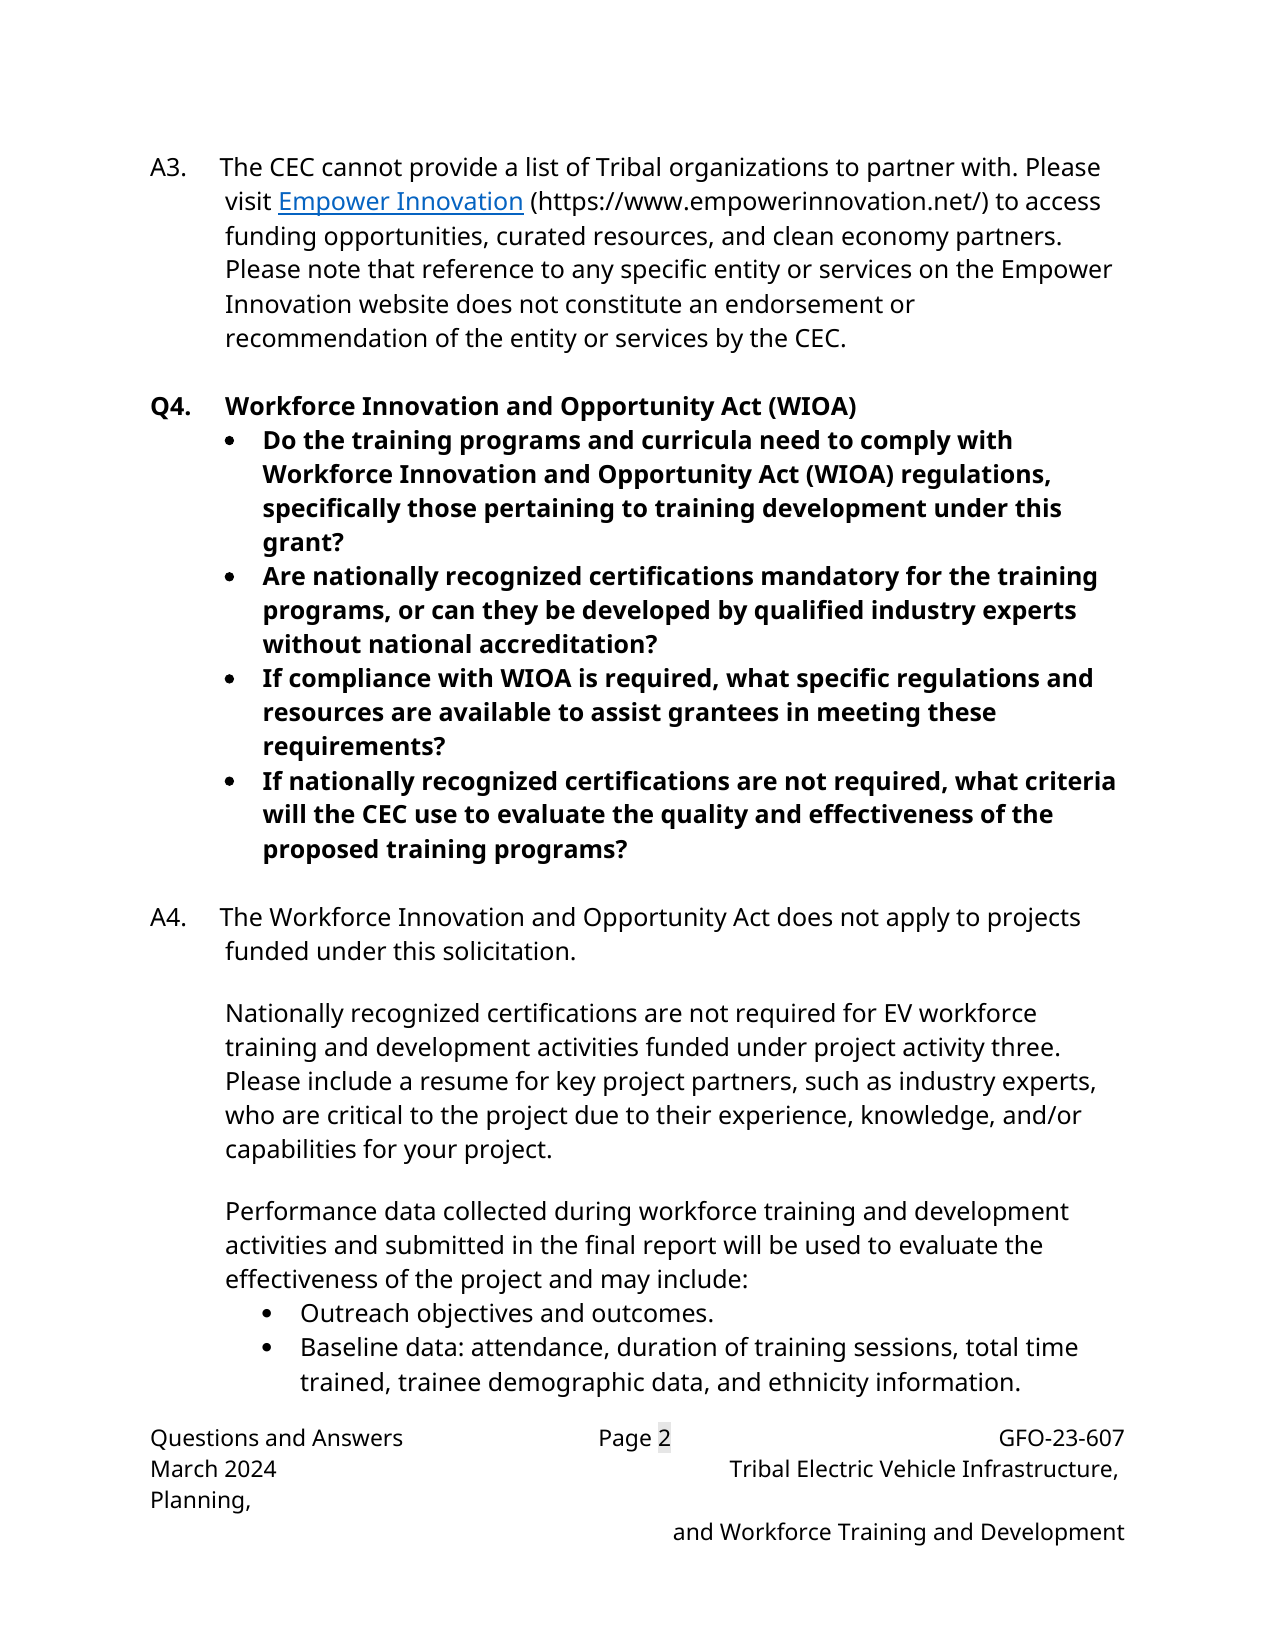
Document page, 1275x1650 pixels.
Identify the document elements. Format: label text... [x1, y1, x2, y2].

list Are nationally recognized certifications mandatory for the training programs, or can they be developed by qualified industry experts without national accreditation? [225, 559, 1125, 661]
text A3. The CEC cannot provide a list of Tribal organizations to partner with. Please visit Empower Innovation (https://www.empowerinnovation.net/) to access funding opportunities, curated resources, and clean economy partners. Please note that reference to any specific entity or services on the Empower Innovation website does not constitute an endorsement or recommendation of the entity or services by the CEC. [150, 150, 1125, 354]
list Baseline data: attendance, duration of training sessions, total time trained, trainee demographic data, and ethnicity information. [262, 1330, 1125, 1398]
text Q4. Workforce Innovation and Opportunity Act (WIOA) [150, 388, 1125, 422]
list Outreach objectives and outcomes. [262, 1296, 1125, 1330]
text A4. The Workforce Innovation and Opportunity Act does not apply to projects funded under this solicitation. Nationally recognized certifications are not required for EV workforce training and development activities funded under project activity three. Please include a resume for key project partners, such as industry experts, who are critical to the project due to their experience, knowledge, and/or capabilities for your project. Performance data collected during workforce training and development activities and submitted in the final report will be used to evaluate the effectiveness of the project and may include: [150, 899, 1125, 1296]
list If nationally recognized certifications are not required, what criteria will the CEC use to evaluate the quality and effectiveness of the proposed training programs? [225, 763, 1125, 865]
list If compliance with WIOA is required, what specific regulations and resources are available to assist grantees in meeting these requirements? [225, 661, 1125, 763]
list Do the training programs and curricula need to comply with Workforce Innovation and Opportunity Act (WIOA) regulations, specifically those pertaining to training development under this grant? [225, 422, 1125, 559]
